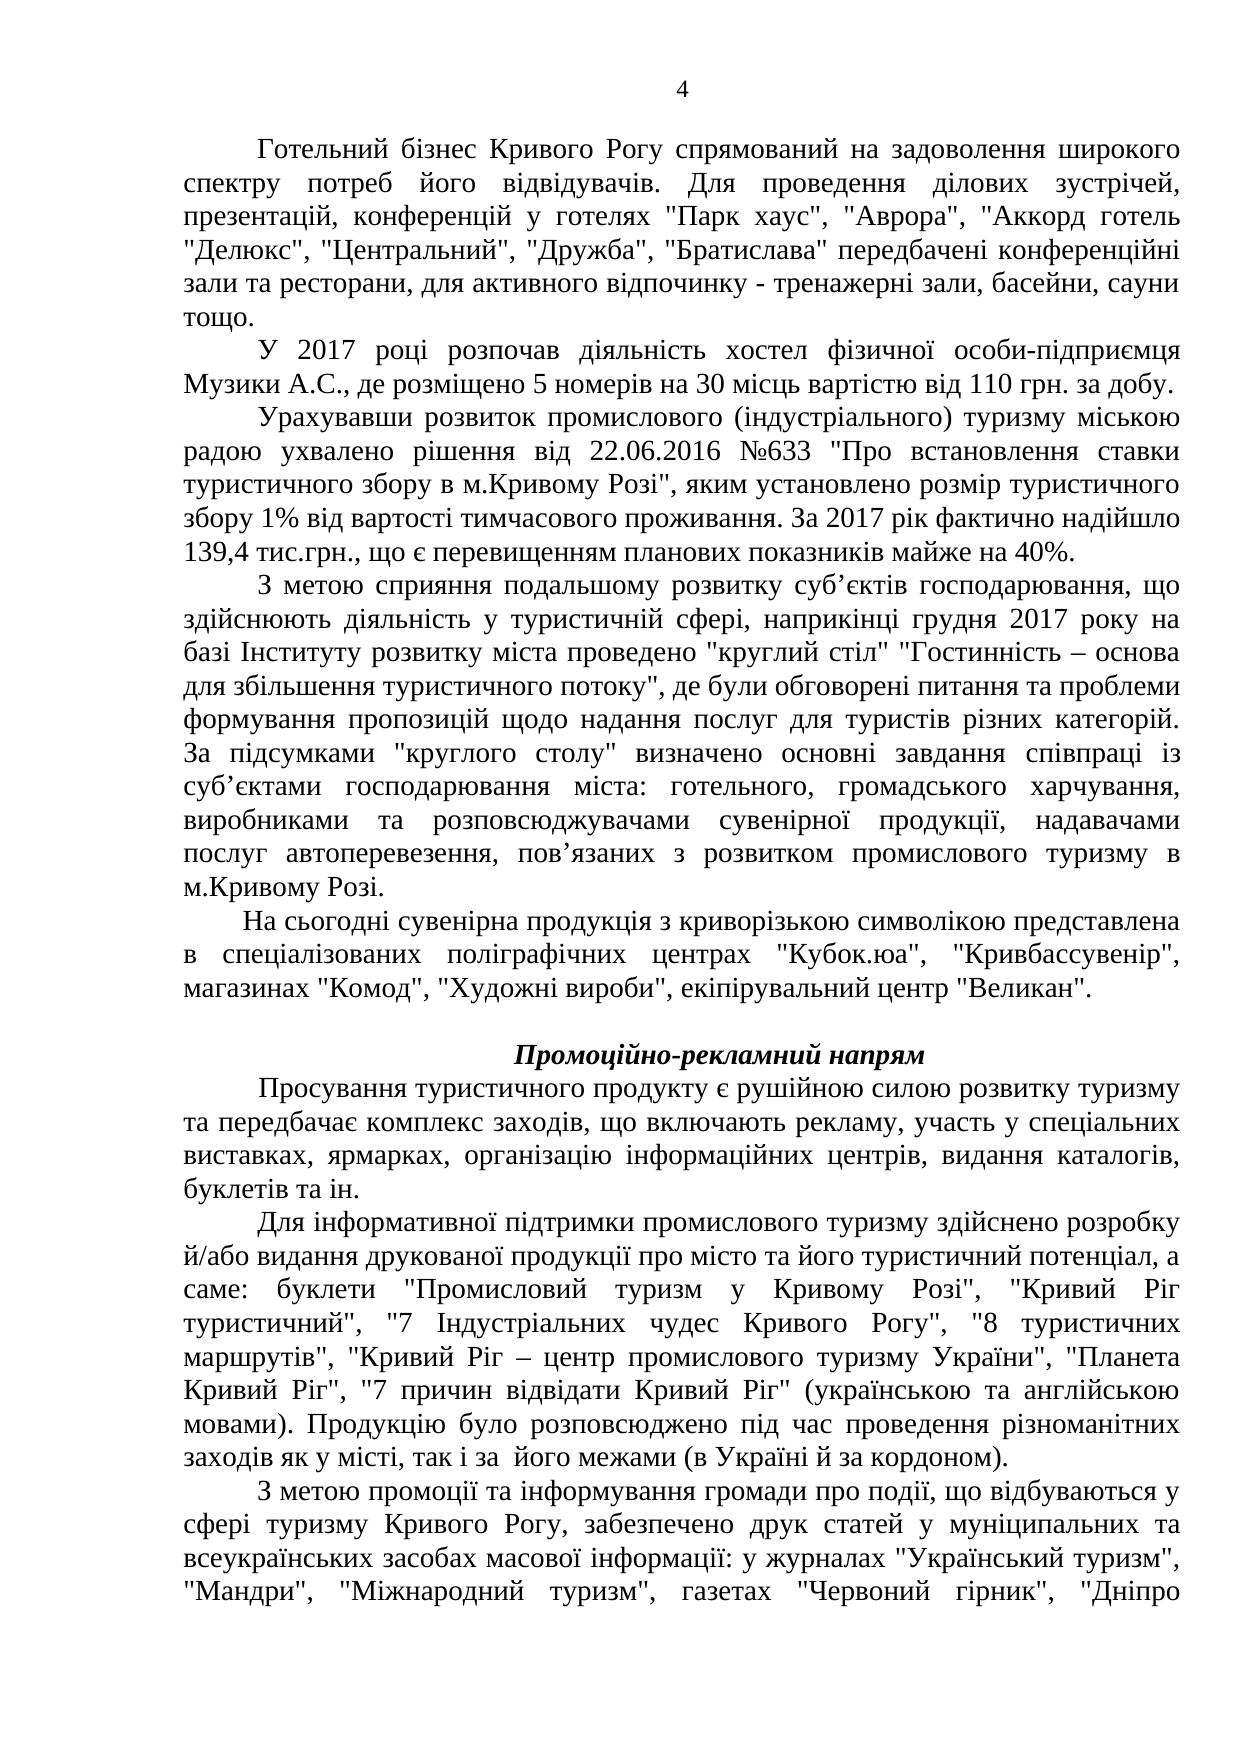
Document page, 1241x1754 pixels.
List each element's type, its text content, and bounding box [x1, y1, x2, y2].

text Просування туристичного продукту є рушійною силою розвитку туризму та передбачає комплекс заходів, що включають рекламу, участь у спеціальних виставках, ярмарках, організацію інформаційних центрів, видання каталогів, буклетів та ін. [183, 1070, 1181, 1204]
text У 2017 році розпочав діяльність хостел фізичної особи-підприємця Музики А.С., де розміщено 5 номерів на 30 місць вартістю від 110 грн. за добу. [183, 332, 1181, 399]
text Готельний бізнес Кривого Рогу спрямований на задоволення широкого спектру потреб його відвідувачів. Для проведення ділових зустрічей, презентацій, конференцій у готелях "Парк хаус", "Аврора", "Аккорд готель "Делюкс", "Центральний", "Дружба", "Братислава" передбачені конференційні зали та ресторани, для активного відпочинку - тренажерні зали, басейни, сауни тощо. [183, 131, 1181, 332]
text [183, 1473, 1181, 1607]
text З метою сприяння подальшому розвитку суб’єктів господарювання, що здійснюють діяльність у туристичній сфері, наприкінці грудня 2017 року на базі Інституту розвитку міста проведено "круглий стіл" "Гостинність ‒ основа для збільшення туристичного потоку", де були обговорені питання та проблеми формування пропозицій щодо надання послуг для туристів різних категорій. За підсумками "круглого столу" визначено основні завдання співпраці із суб’єктами господарювання міста: готельного, громадського харчування, виробниками та розповсюджувачами сувенірної продукції, надавачами послуг автоперевезення, пов’язаних з розвитком промислового туризму в м.Кривому Розі. [183, 567, 1181, 903]
text Промоційно-рекламний напрям [183, 1037, 1181, 1070]
text На сьогодні сувенірна продукція з криворізькою символікою представлена в спеціалізованих поліграфічних центрах "Кубок.юа", "Кривбассувенір", магазинах "Комод", "Художні вироби", екіпірувальний центр "Великан". [183, 903, 1181, 1003]
text Урахувавши розвиток промислового (індустріального) туризму міською радою ухвалено рішення від 22.06.2016 №633 "Про встановлення ставки туристичного збору в м.Кривому Розі", яким установлено розмір туристичного збору 1% від вартості тимчасового проживання. За 2017 рік фактично надійшло 139,4 тис.грн., що є перевищенням планових показників майже на 40%. [183, 399, 1181, 567]
list Для інформативної підтримки промислового туризму здійснено розробку й/або видання друкованої продукції про місто та його туристичний потенціал, а саме: буклети "Промисловий туризм у Кривому Розі", "Кривий Ріг туристичний", "7 Індустріальних чудес Кривого Рогу", "8 туристичних маршрутів", "Кривий Ріг ‒ центр промислового туризму України", "Планета Кривий Ріг", "7 причин відвідати Кривий Ріг" (українською та англійською мовами). Продукцію було розповсюджено під час проведення різноманітних заходів як у місті, так і за його межами (в Україні й за кордоном). [183, 1204, 1181, 1473]
